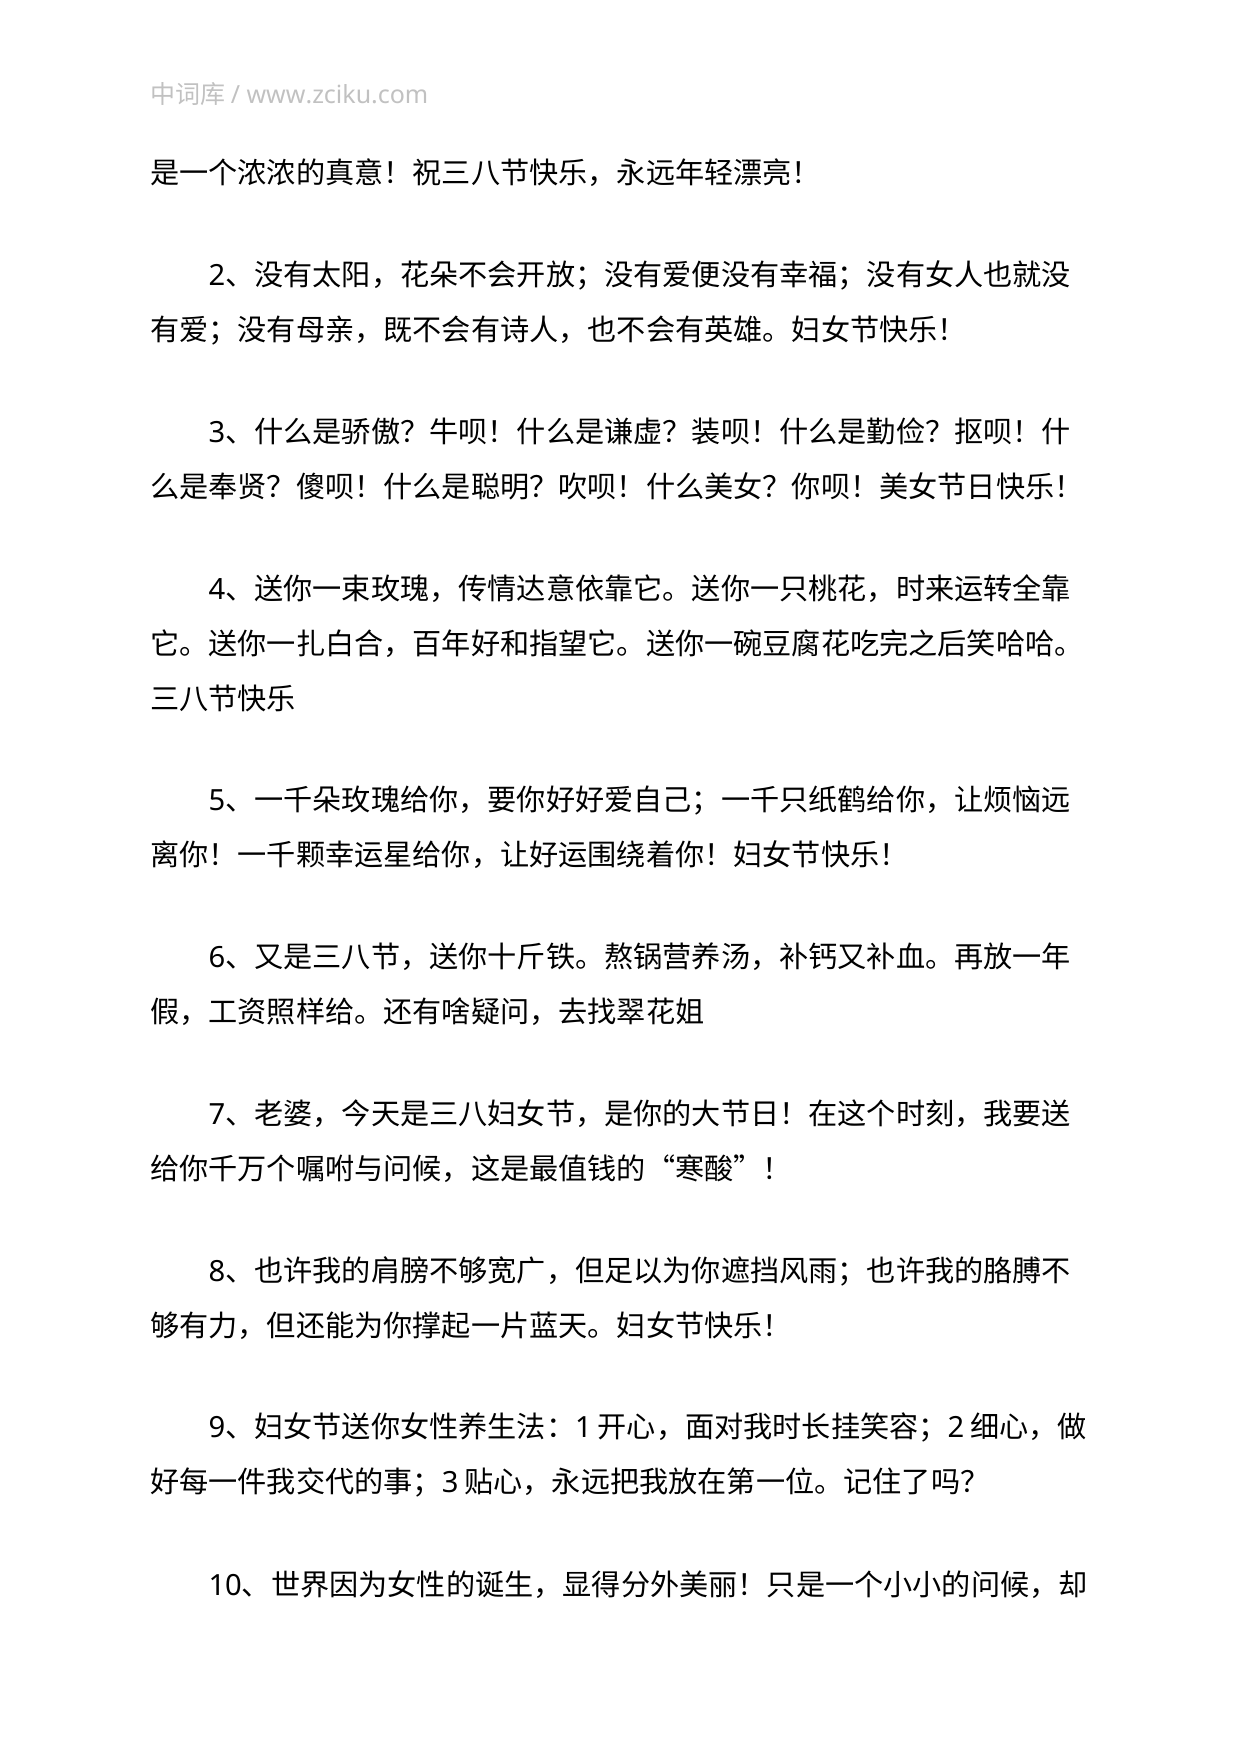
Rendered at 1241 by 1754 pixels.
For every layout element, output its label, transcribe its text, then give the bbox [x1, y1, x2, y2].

text 4、送你一束玫瑰，传情达意依靠它。送你一只桃花，时来运转全靠它。送你一扎白合，百年好和指望它。送你一碗豆腐花吃完之后笑哈哈。三八节快乐 [150, 565, 1090, 717]
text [150, 150, 1090, 192]
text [150, 1561, 1090, 1603]
text 5、一千朵玫瑰给你，要你好好爱自己；一千只纸鹤给你，让烦恼远离你！一千颗幸运星给你，让好运围绕着你！妇女节快乐！ [150, 777, 1090, 874]
text 6、又是三八节，送你十斤铁。熬锅营养汤，补钙又补血。再放一年假，工资照样给。还有啥疑问，去找翠花姐 [150, 934, 1090, 1031]
text 7、老婆，今天是三八妇女节，是你的大节日！在这个时刻，我要送给你千万个嘱咐与问候，这是最值钱的“寒酸”！ [150, 1091, 1090, 1188]
text 9、妇女节送你女性养生法：1开心，面对我时长挂笑容；2细心，做好每一件我交代的事；3贴心，永远把我放在第一位。记住了吗？ [150, 1404, 1090, 1501]
text 8、也许我的肩膀不够宽广，但足以为你遮挡风雨；也许我的胳膊不够有力，但还能为你撑起一片蓝天。妇女节快乐！ [150, 1247, 1090, 1344]
text 2、没有太阳，花朵不会开放；没有爱便没有幸福；没有女人也就没有爱；没有母亲，既不会有诗人，也不会有英雄。妇女节快乐！ [150, 252, 1090, 349]
text 3、什么是骄傲？牛呗！什么是谦虚？装呗！什么是勤俭？抠呗！什么是奉贤？傻呗！什么是聪明？吹呗！什么美女？你呗！美女节日快乐！ [150, 408, 1090, 506]
